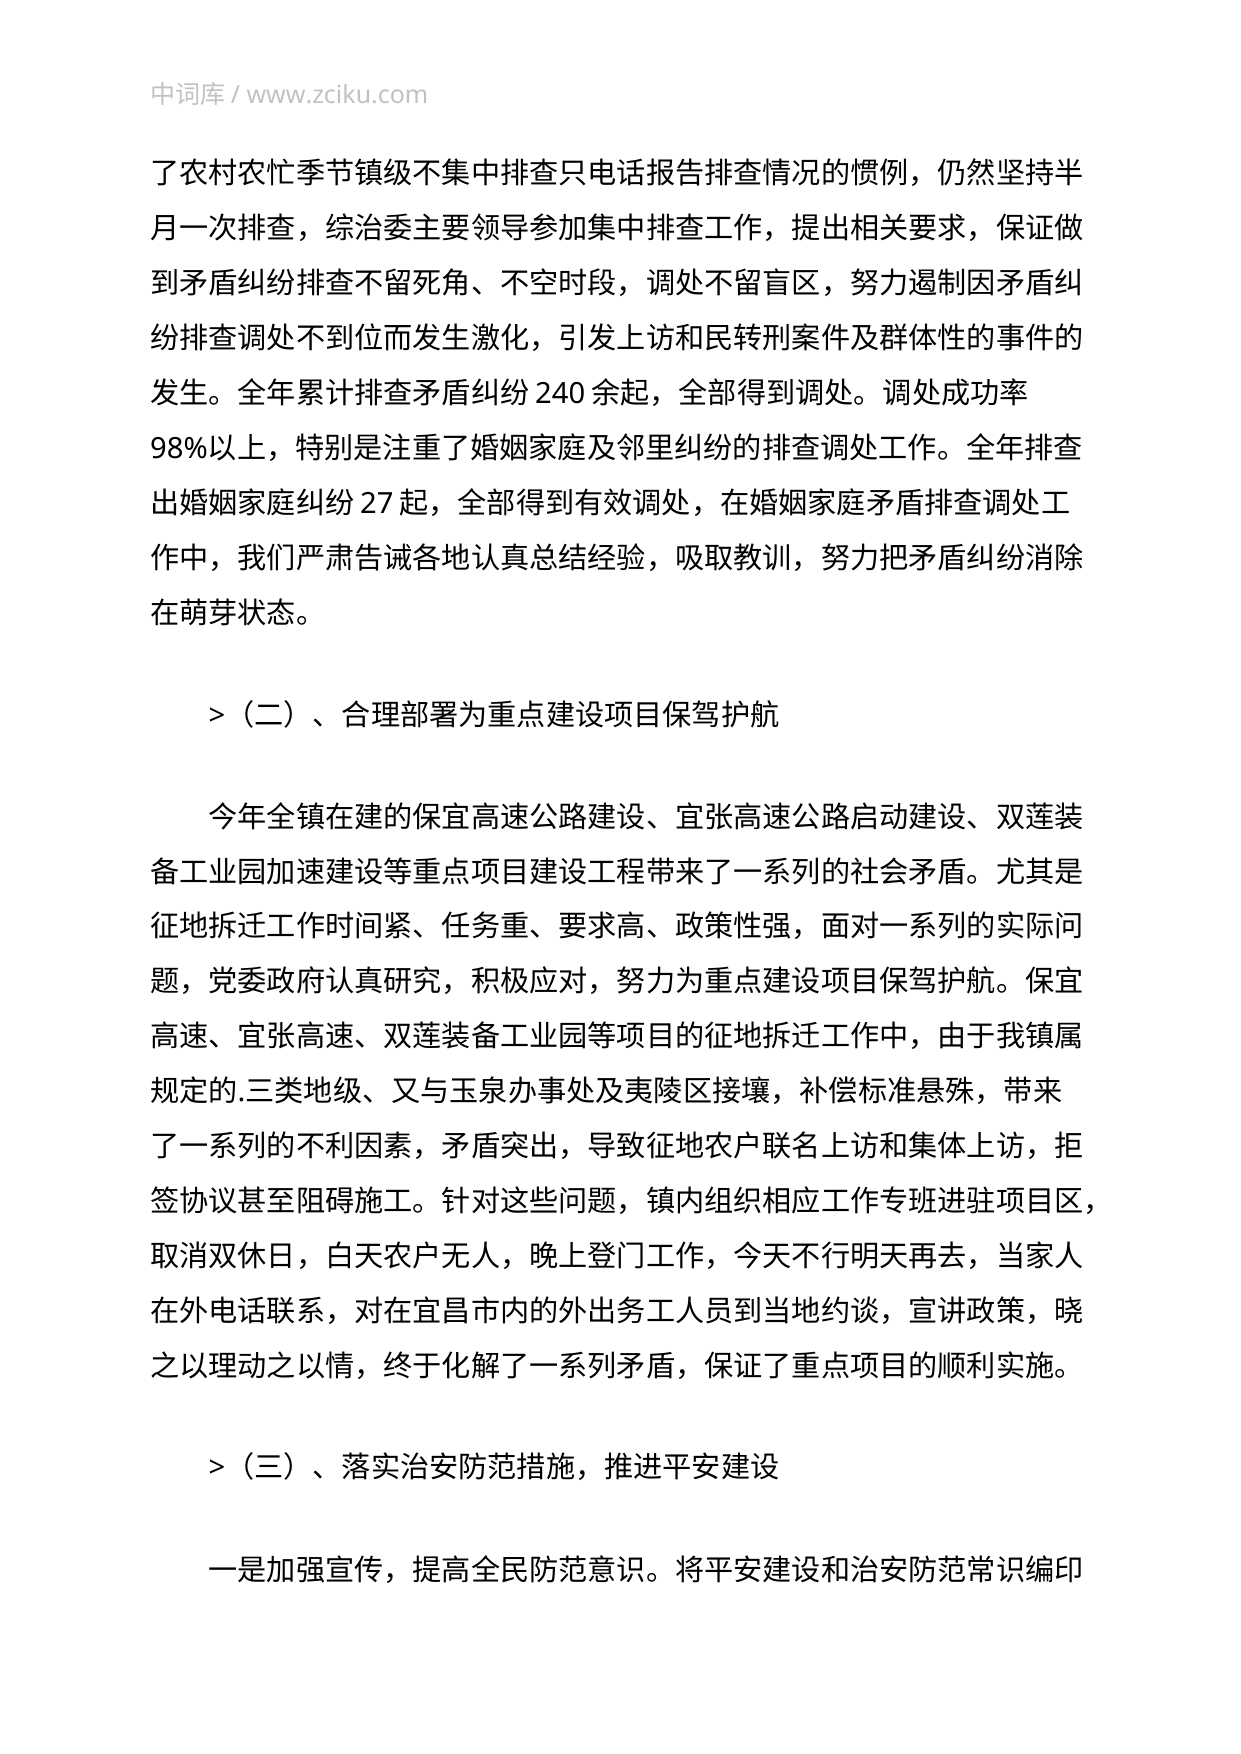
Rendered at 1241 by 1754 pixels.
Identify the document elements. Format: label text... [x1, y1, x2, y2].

text 今年全镇在建的保宜高速公路建设、宜张高速公路启动建设、双莲装备工业园加速建设等重点项目建设工程带来了一系列的社会矛盾。尤其是征地拆迁工作时间紧、任务重、要求高、政策性强，面对一系列的实际问题，党委政府认真研究，积极应对，努力为重点建设项目保驾护航。保宜高速、宜张高速、双莲装备工业园等项目的征地拆迁工作中，由于我镇属规定的.三类地级、又与玉泉办事处及夷陵区接壤，补偿标准悬殊，带来了一系列的不利因素，矛盾突出，导致征地农户联名上访和集体上访，拒签协议甚至阻碍施工。针对这些问题，镇内组织相应工作专班进驻项目区，取消双休日，白天农户无人，晚上登门工作，今天不行明天再去，当家人在外电话联系，对在宜昌市内的外出务工人员到当地约谈，宣讲政策，晓之以理动之以情，终于化解了一系列矛盾，保证了重点项目的顺利实施。 [150, 793, 1090, 1384]
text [150, 1546, 1090, 1588]
text >（二）、合理部署为重点建设项目保驾护航 [150, 691, 1090, 734]
text >（三）、落实治安防范措施，推进平安建设 [150, 1444, 1090, 1486]
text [150, 150, 1090, 632]
